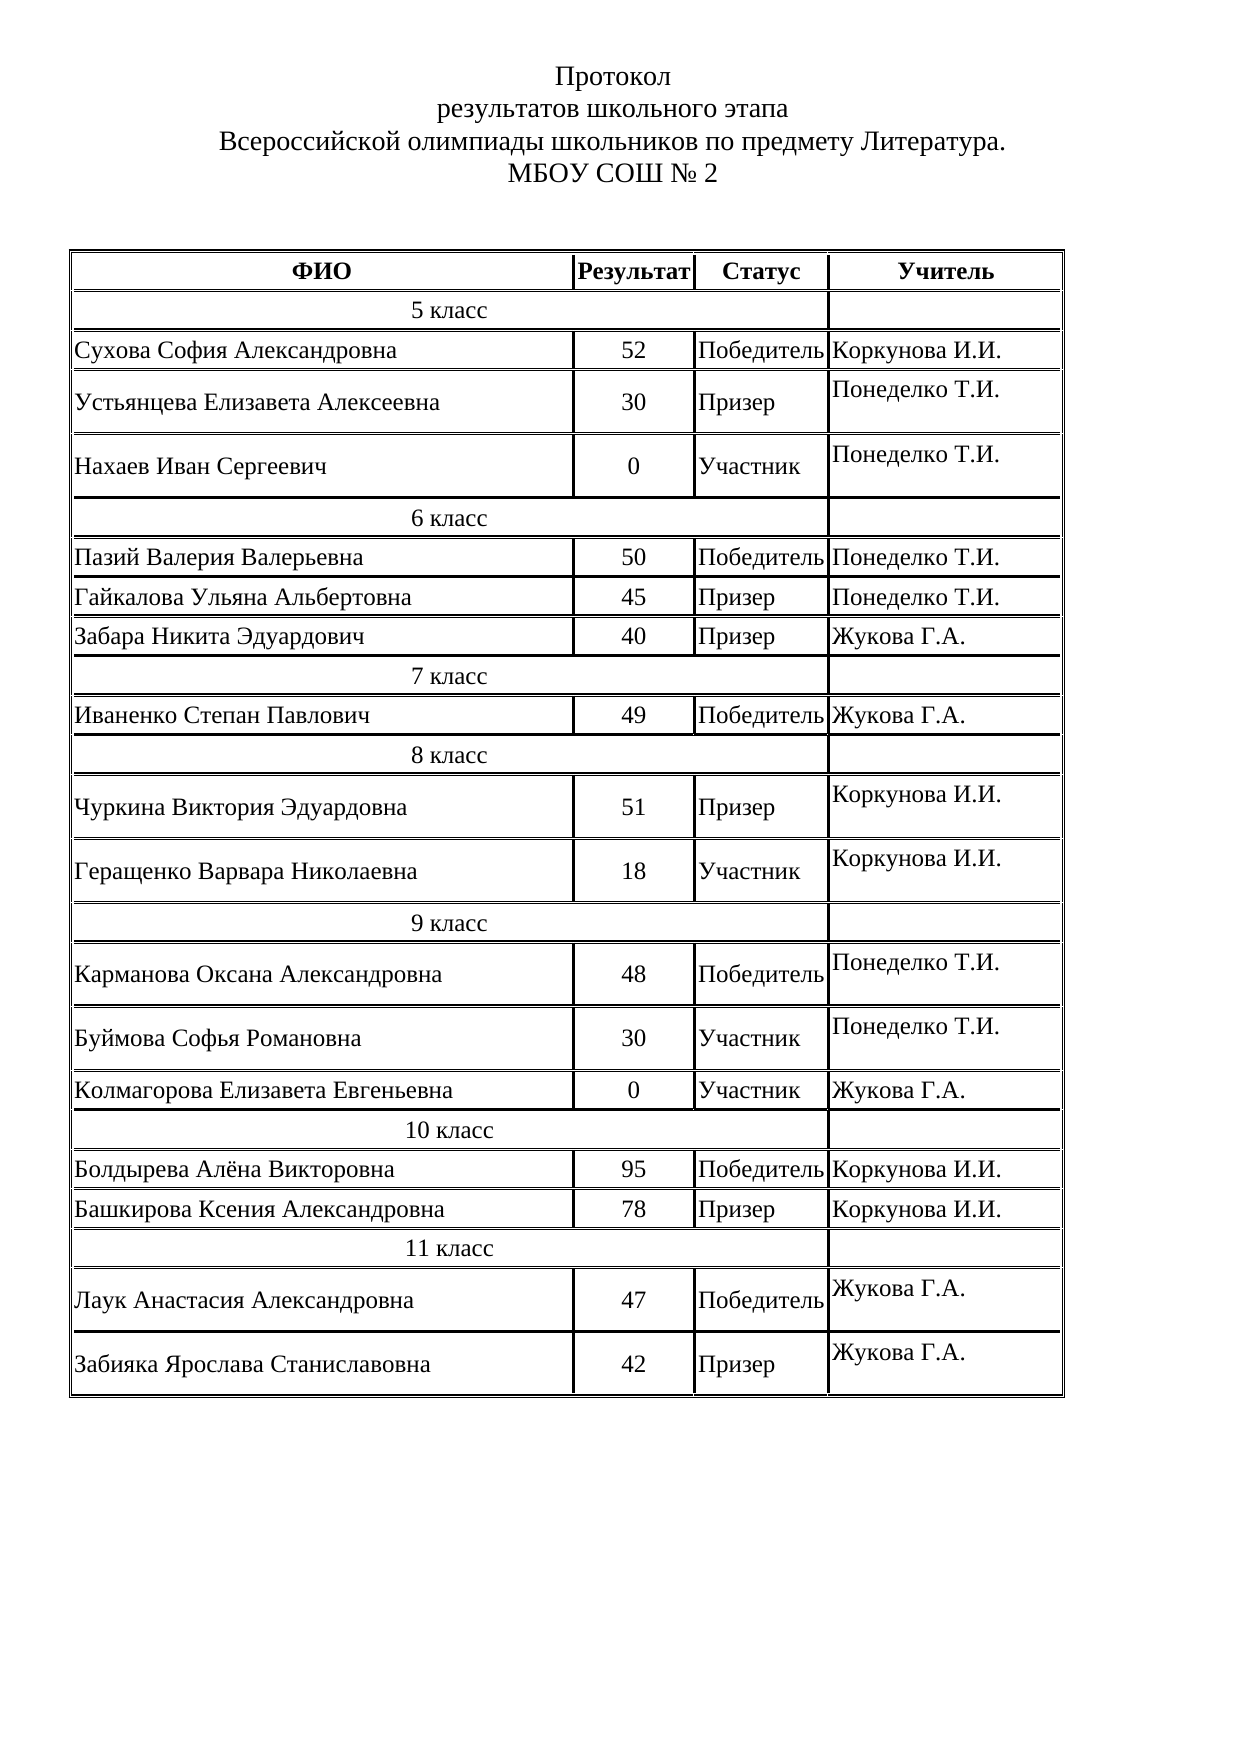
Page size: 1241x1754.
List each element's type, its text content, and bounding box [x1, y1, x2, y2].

table_cell 52 [575, 332, 693, 368]
table_header Учитель [828, 253, 1062, 289]
table_cell Пазий Валерия Валерьевна [72, 535, 572, 575]
table_cell 0 [575, 435, 693, 496]
table_cell Лаук Анастасия Александровна [70, 1266, 573, 1330]
table_header ФИО [72, 253, 573, 289]
table_cell 0 [575, 1072, 693, 1108]
table_cell 95 [575, 1151, 693, 1187]
table_cell Устьянцева Елизавета Алексеевна [70, 368, 573, 432]
table_cell Призер [696, 776, 827, 836]
table_cell Победитель [696, 944, 827, 1004]
text результатов школьного этапа [74, 92, 1152, 124]
table_cell [830, 1226, 1062, 1266]
table_cell Победитель [696, 332, 827, 368]
table_cell 30 [575, 371, 693, 432]
table_cell Жукова Г.А. [828, 1266, 1063, 1330]
table_cell [830, 733, 1063, 772]
table_cell Коркунова И.И. [830, 1148, 1062, 1187]
table_cell 18 [575, 840, 693, 901]
text Всероссийской олимпиады школьников по предмету Литература. МБОУ СОШ № 2 [74, 124, 1152, 189]
table_cell [828, 901, 1063, 940]
table_cell 51 [575, 776, 693, 836]
table_cell Сухова София Александровна [72, 328, 572, 368]
table_cell Жукова Г.А. [830, 693, 1062, 733]
table_cell 7 класс [72, 654, 827, 693]
table_cell Гайкалова Ульяна Альбертовна [72, 575, 572, 614]
table_cell Понеделко Т.И. [830, 940, 1062, 1004]
table_cell Коркунова И.И. [828, 1187, 1063, 1226]
table_cell Коркунова И.И. [830, 836, 1062, 901]
table_cell [830, 496, 1062, 535]
table_cell Понеделко Т.И. [830, 1004, 1062, 1068]
table_cell Понеделко Т.И. [830, 575, 1062, 614]
table_cell 47 [575, 1269, 693, 1330]
table_cell Коркунова И.И. [830, 772, 1062, 836]
table_cell Иваненко Степан Павлович [72, 693, 572, 733]
table_cell Колмагорова Елизавета Евгеньевна [72, 1069, 572, 1108]
table_cell Понеделко Т.И. [830, 535, 1062, 575]
table_cell Участник [696, 1008, 827, 1068]
table_cell 45 [575, 578, 693, 614]
table_cell Участник [696, 840, 827, 901]
table_cell Карманова Оксана Александровна [72, 940, 572, 1004]
table_cell Победитель [696, 1269, 827, 1330]
table_cell Жукова Г.А. [830, 614, 1062, 654]
table_cell Призер [696, 1190, 827, 1226]
table_cell Коркунова И.И. [830, 328, 1062, 368]
table_cell Победитель [696, 539, 827, 575]
table_cell Победитель [696, 1151, 827, 1187]
table_cell Призер [694, 1333, 828, 1394]
table_cell 8 класс [70, 733, 827, 772]
table_cell Геращенко Варвара Николаевна [72, 836, 572, 901]
table_cell Забияка Ярослава Станиславовна [72, 1330, 573, 1394]
table_cell 10 класс [70, 1108, 827, 1147]
table_cell Буймова Софья Романовна [72, 1004, 572, 1068]
table_cell 50 [575, 539, 693, 575]
table_cell 78 [575, 1190, 693, 1226]
table_cell Призер [696, 578, 827, 614]
table_header Результат [573, 251, 694, 289]
table_cell Башкирова Ксения Александровна [70, 1187, 573, 1226]
table_cell 9 класс [70, 901, 828, 940]
table_cell [830, 654, 1062, 693]
table_cell 11 класс [72, 1226, 827, 1266]
table_cell 42 [573, 1333, 694, 1394]
table_cell Болдырева Алёна Викторовна [72, 1148, 572, 1187]
table_cell Забара Никита Эдуардович [72, 614, 572, 654]
table_cell 40 [575, 618, 693, 654]
text Протокол [74, 59, 1152, 92]
table_cell Участник [696, 1072, 827, 1108]
table_cell Понеделко Т.И. [828, 432, 1063, 496]
table_cell [828, 289, 1063, 328]
table_cell Призер [696, 371, 827, 432]
table_cell 30 [575, 1008, 693, 1068]
table_cell Понеделко Т.И. [828, 368, 1063, 432]
table_cell Жукова Г.А. [828, 1330, 1062, 1394]
table_cell [830, 1108, 1063, 1147]
table_cell Нахаев Иван Сергеевич [70, 432, 573, 496]
table_cell 49 [575, 697, 693, 733]
table_header Статус [694, 251, 828, 289]
table_cell Призер [696, 618, 827, 654]
table_cell Жукова Г.А. [830, 1069, 1062, 1108]
table_cell Победитель [696, 697, 827, 733]
table_cell 48 [575, 944, 693, 1004]
table_cell 6 класс [72, 496, 827, 535]
table_cell Чуркина Виктория Эдуардовна [72, 772, 572, 836]
table_cell 5 класс [70, 289, 828, 328]
table_cell Участник [696, 435, 827, 496]
